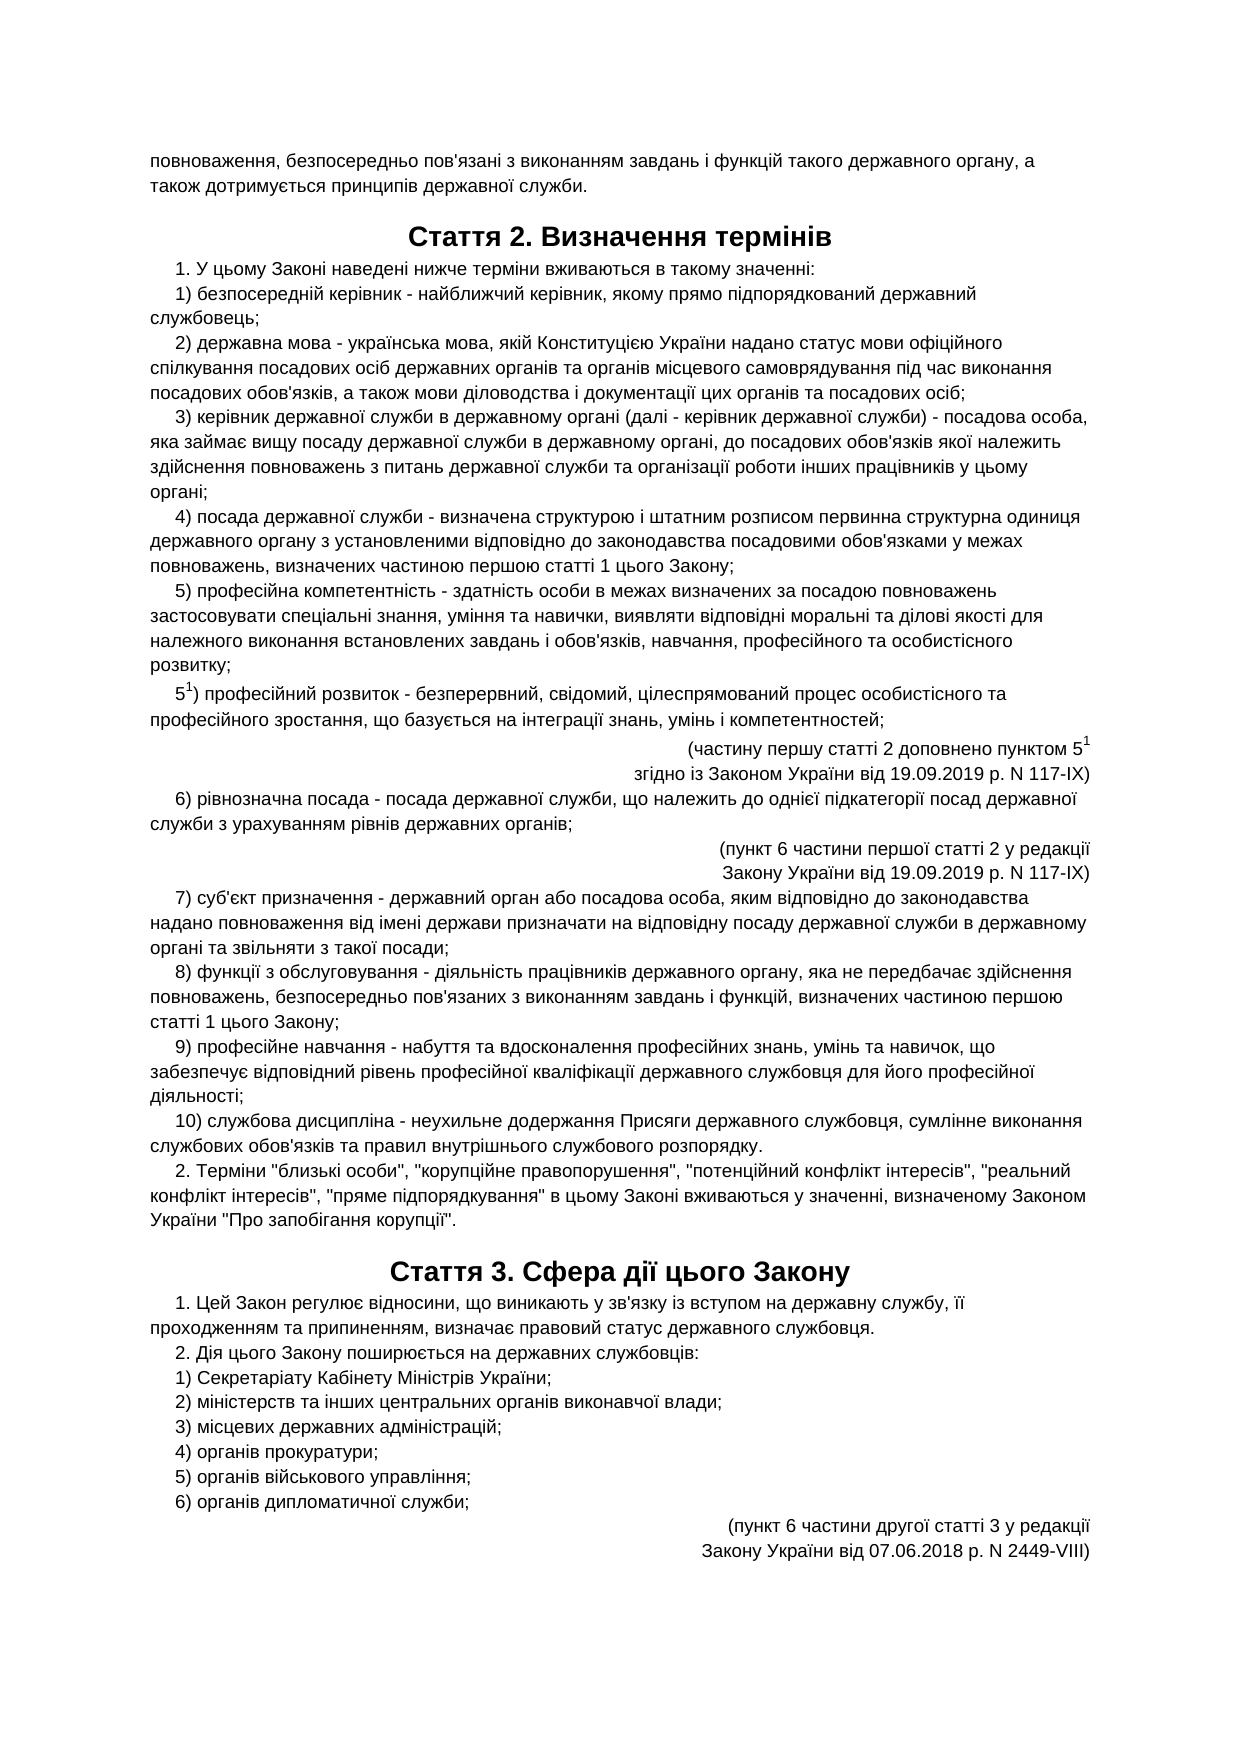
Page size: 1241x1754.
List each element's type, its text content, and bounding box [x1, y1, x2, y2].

text 4) органів прокуратури; [150, 1441, 1090, 1462]
text (пункт 6 частини другої статті 3 у редакції Закону України від 07.06.2018 р. N 2449-VIII) [150, 1515, 1090, 1562]
text 3) місцевих державних адміністрацій; [150, 1416, 1090, 1438]
text 5) професійна компетентність - здатність особи в межах визначених за посадою повноважень застосовувати спеціальні знання, уміння та навички, виявляти відповідні моральні та ділові якості для належного виконання встановлених завдань і обов'язків, навчання, професійного та особистісного розвитку; [150, 580, 1090, 676]
text 9) професійне навчання - набуття та вдосконалення професійних знань, умінь та навичок, що забезпечує відповідний рівень професійної кваліфікації державного службовця для його професійної діяльності; [150, 1036, 1090, 1107]
text 1. У цьому Законі наведені нижче терміни вживаються в такому значенні: [150, 258, 1090, 279]
text 51) професійний розвиток - безперервний, свідомий, цілеспрямований процес особистісного та професійного зростання, що базується на інтеграції знань, умінь і компетентностей; [150, 679, 1090, 730]
text 1) Секретаріату Кабінету Міністрів України; [150, 1366, 1090, 1388]
text (пункт 6 частини першої статті 2 у редакції Закону України від 19.09.2019 р. N 117-IX) [150, 837, 1090, 884]
text 6) органів дипломатичної служби; [150, 1490, 1090, 1512]
text 5) органів військового управління; [150, 1466, 1090, 1487]
text 4) посада державної служби - визначена структурою і штатним розписом первинна структурна одиниця державного органу з установленими відповідно до законодавства посадовими обов'язками у межах повноважень, визначених частиною першою статті 1 цього Закону; [150, 506, 1090, 577]
subtitle Стаття 3. Сфера дії цього Закону [150, 1255, 1090, 1287]
text 8) функції з обслуговування - діяльність працівників державного органу, яка не передбачає здійснення повноважень, безпосередньо пов'язаних з виконанням завдань і функцій, визначених частиною першою статті 1 цього Закону; [150, 961, 1090, 1032]
text 2) міністерств та інших центральних органів виконавчої влади; [150, 1391, 1090, 1413]
text 2) державна мова - українська мова, якій Конституцією України надано статус мови офіційного спілкування посадових осіб державних органів та органів місцевого самоврядування під час виконання посадових обов'язків, а також мови діловодства і документації цих органів та посадових осіб; [150, 332, 1090, 403]
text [150, 150, 1090, 196]
text 10) службова дисципліна - неухильне додержання Присяги державного службовця, сумлінне виконання службових обов'язків та правил внутрішнього службового розпорядку. [150, 1110, 1090, 1156]
subtitle Стаття 2. Визначення термінів [150, 220, 1090, 253]
text 7) суб'єкт призначення - державний орган або посадова особа, яким відповідно до законодавства надано повноваження від імені держави призначати на відповідну посаду державної служби в державному органі та звільняти з такої посади; [150, 887, 1090, 958]
text 2. Дія цього Закону поширюється на державних службовців: [150, 1342, 1090, 1363]
text 3) керівник державної служби в державному органі (далі - керівник державної служби) - посадова особа, яка займає вищу посаду державної служби в державному органі, до посадових обов'язків якої належить здійснення повноважень з питань державної служби та організації роботи інших працівників у цьому органі; [150, 406, 1090, 502]
text 6) рівнозначна посада - посада державної служби, що належить до однієї підкатегорії посад державної служби з урахуванням рівнів державних органів; [150, 788, 1090, 834]
text 1) безпосередній керівник - найближчий керівник, якому прямо підпорядкований державний службовець; [150, 282, 1090, 329]
text (частину першу статті 2 доповнено пунктом 51 згідно із Законом України від 19.09.2019 р. N 117-IX) [150, 733, 1090, 784]
text 1. Цей Закон регулює відносини, що виникають у зв'язку із вступом на державну службу, її проходженням та припиненням, визначає правовий статус державного службовця. [150, 1292, 1090, 1338]
text 2. Терміни "близькі особи", "корупційне правопорушення", "потенційний конфлікт інтересів", "реальний конфлікт інтересів", "пряме підпорядкування" в цьому Законі вживаються у значенні, визначеному Законом України "Про запобігання корупції". [150, 1160, 1090, 1231]
